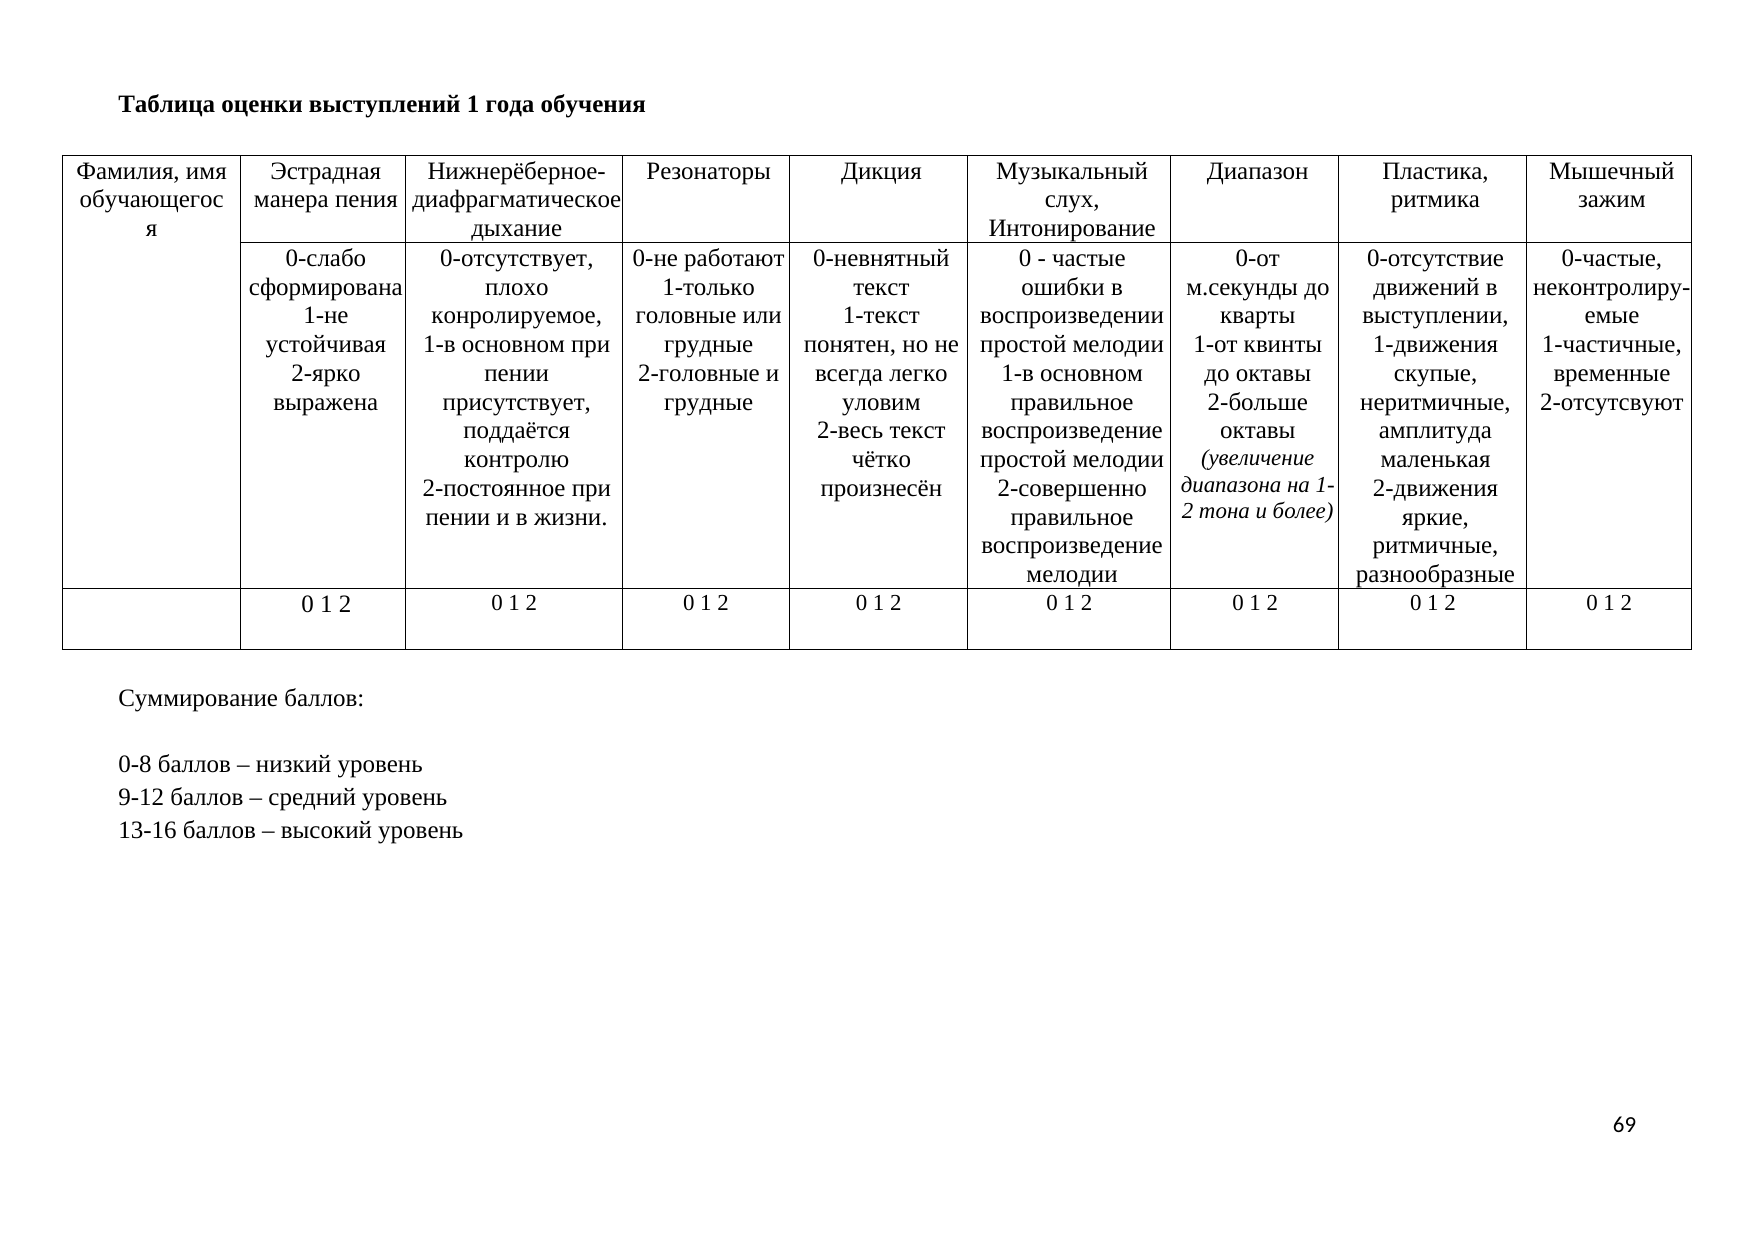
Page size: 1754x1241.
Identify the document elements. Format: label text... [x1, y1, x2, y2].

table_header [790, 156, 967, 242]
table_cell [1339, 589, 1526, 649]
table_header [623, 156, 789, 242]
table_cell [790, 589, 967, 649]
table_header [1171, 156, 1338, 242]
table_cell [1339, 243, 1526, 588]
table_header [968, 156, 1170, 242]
text Таблица оценки выступлений 1 года обучения [118, 89, 1636, 117]
text 13-16 баллов – высокий уровень [118, 815, 1636, 844]
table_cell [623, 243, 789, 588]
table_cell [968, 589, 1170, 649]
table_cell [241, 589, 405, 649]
text 0-8 баллов – низкий уровень [118, 749, 1636, 778]
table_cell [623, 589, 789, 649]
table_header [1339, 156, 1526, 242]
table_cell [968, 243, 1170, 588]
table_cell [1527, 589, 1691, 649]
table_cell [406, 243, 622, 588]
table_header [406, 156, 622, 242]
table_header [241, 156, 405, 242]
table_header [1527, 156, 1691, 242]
text Суммирование баллов: [118, 683, 1636, 712]
text 9-12 баллов – средний уровень [118, 782, 1636, 811]
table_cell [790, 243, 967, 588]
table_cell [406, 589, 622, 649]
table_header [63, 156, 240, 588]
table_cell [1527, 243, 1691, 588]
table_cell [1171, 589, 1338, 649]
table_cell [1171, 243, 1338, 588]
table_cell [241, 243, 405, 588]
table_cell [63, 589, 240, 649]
